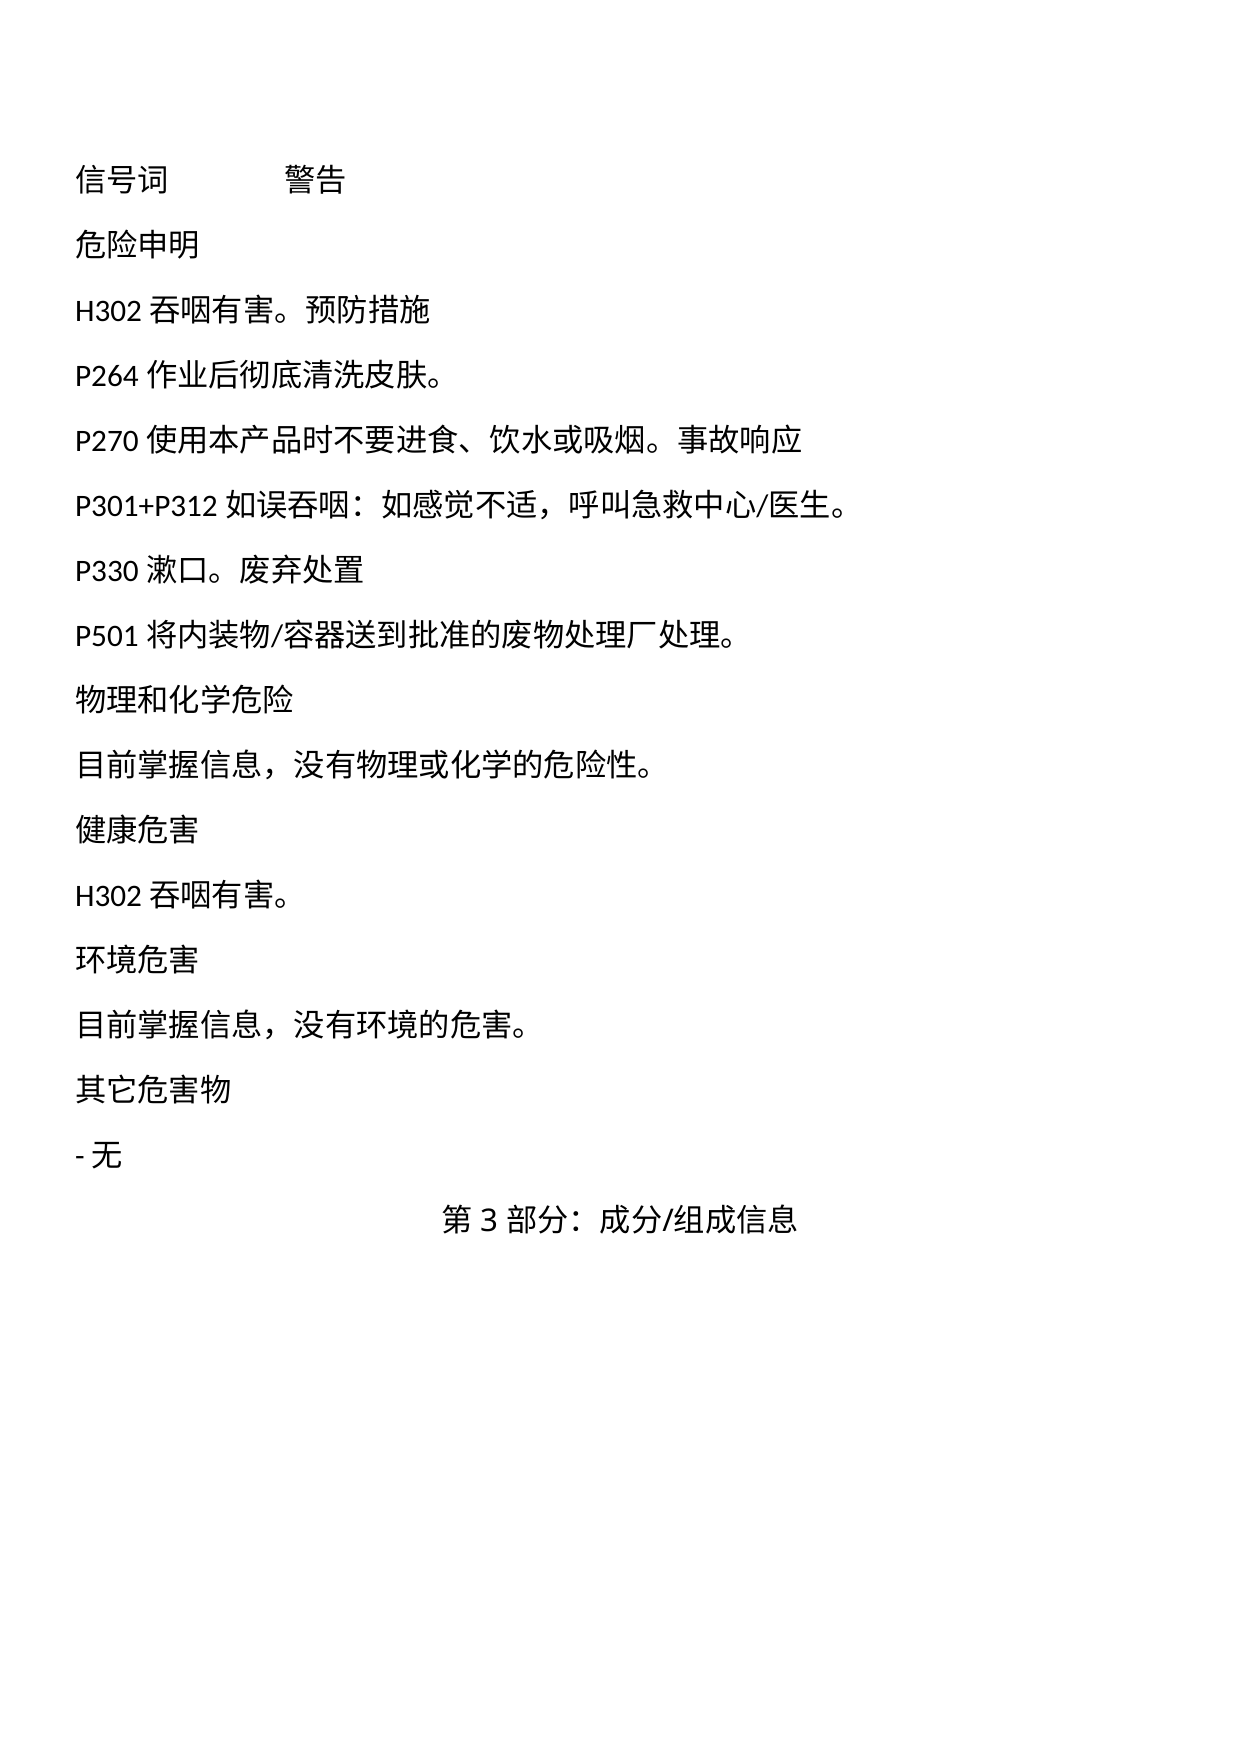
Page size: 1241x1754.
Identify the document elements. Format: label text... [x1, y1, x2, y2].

text 物理和化学危险 [75, 666, 1165, 731]
text P330 漱口。废弃处置 [75, 536, 1165, 601]
text 目前掌握信息，没有环境的危害。 [75, 991, 1165, 1056]
text 其它危害物 [75, 1056, 1165, 1121]
text 目前掌握信息，没有物理或化学的危险性。 [75, 731, 1165, 796]
text H302 吞咽有害。预防措施 [75, 276, 1165, 341]
text P501 将内装物/容器送到批准的废物处理厂处理。 [75, 601, 1165, 666]
text P301+P312 如误吞咽：如感觉不适，呼叫急救中心/医生。 [75, 471, 1165, 536]
text H302 吞咽有害。 [75, 861, 1165, 926]
text 信号词 警告 [75, 146, 1165, 211]
text - 无 [75, 1121, 1165, 1186]
text 环境危害 [75, 926, 1165, 991]
text 危险申明 [75, 211, 1165, 276]
text P264 作业后彻底清洗皮肤。 [75, 341, 1165, 406]
text P270 使用本产品时不要进食、饮水或吸烟。事故响应 [75, 406, 1165, 471]
subtitle 第 3 部分：成分/组成信息 [75, 1186, 1165, 1251]
text 健康危害 [75, 796, 1165, 861]
